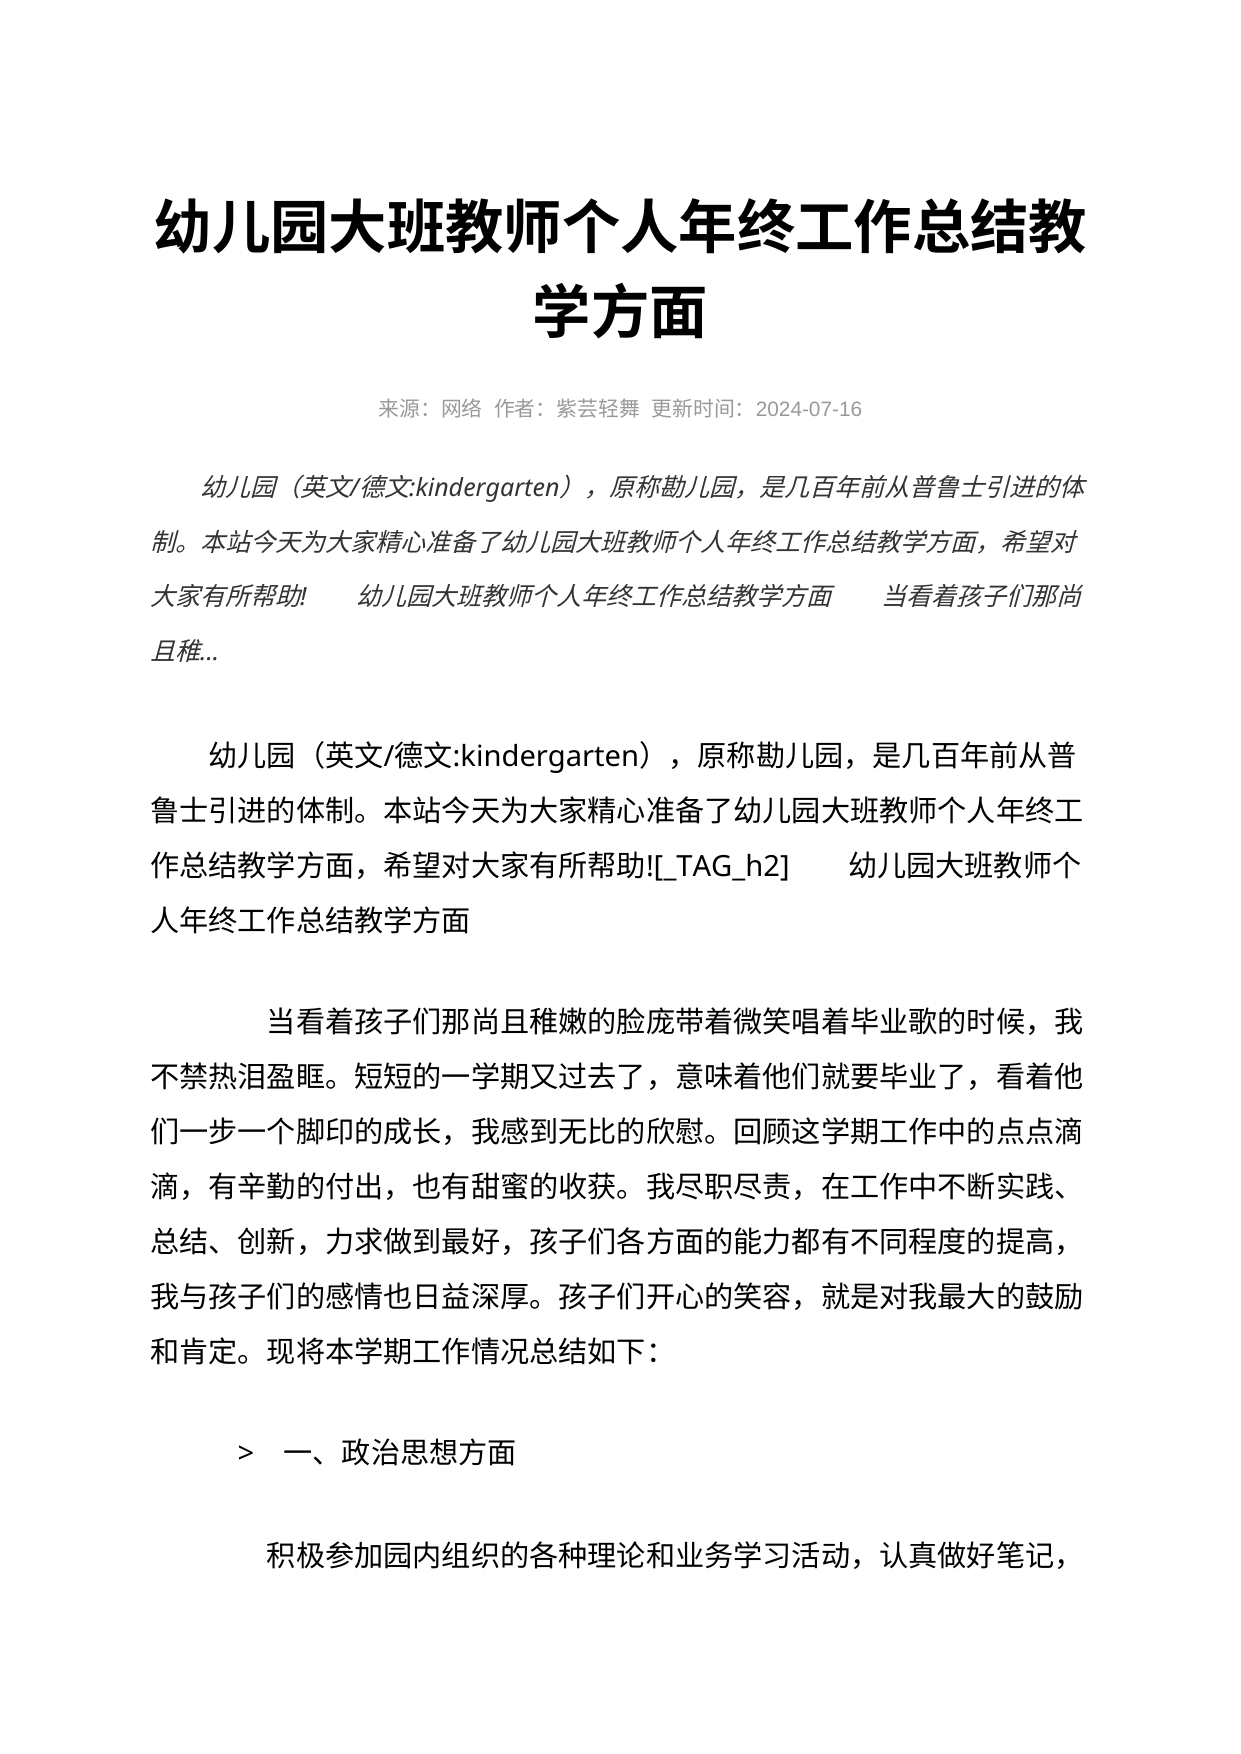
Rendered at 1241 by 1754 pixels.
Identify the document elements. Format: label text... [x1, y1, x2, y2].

text 来源：网络 作者：紫芸轻舞 更新时间：2024-07-16 [150, 397, 1090, 421]
subtitle 幼儿园大班教师个人年终工作总结教学方面 [150, 181, 1090, 350]
text > 一、政治思想方面 [150, 1430, 1090, 1472]
text 幼儿园（英文/德文:kindergarten），原称勘儿园，是几百年前从普鲁士引进的体制。本站今天为大家精心准备了幼儿园大班教师个人年终工作总结教学方面，希望对大家有所帮助![_TAG_h2] 幼儿园大班教师个人年终工作总结教学方面 [150, 732, 1090, 939]
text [150, 1532, 1090, 1574]
text 幼儿园（英文/德文:kindergarten），原称勘儿园，是几百年前从普鲁士引进的体制。本站今天为大家精心准备了幼儿园大班教师个人年终工作总结教学方面，希望对大家有所帮助! 幼儿园大班教师个人年终工作总结教学方面 当看着孩子们那尚且稚... [150, 468, 1090, 667]
text 当看着孩子们那尚且稚嫩的脸庞带着微笑唱着毕业歌的时候，我不禁热泪盈眶。短短的一学期又过去了，意味着他们就要毕业了，看着他们一步一个脚印的成长，我感到无比的欣慰。回顾这学期工作中的点点滴滴，有辛勤的付出，也有甜蜜的收获。我尽职尽责，在工作中不断实践、总结、创新，力求做到最好，孩子们各方面的能力都有不同程度的提高，我与孩子们的感情也日益深厚。孩子们开心的笑容，就是对我最大的鼓励和肯定。现将本学期工作情况总结如下： [150, 999, 1090, 1371]
